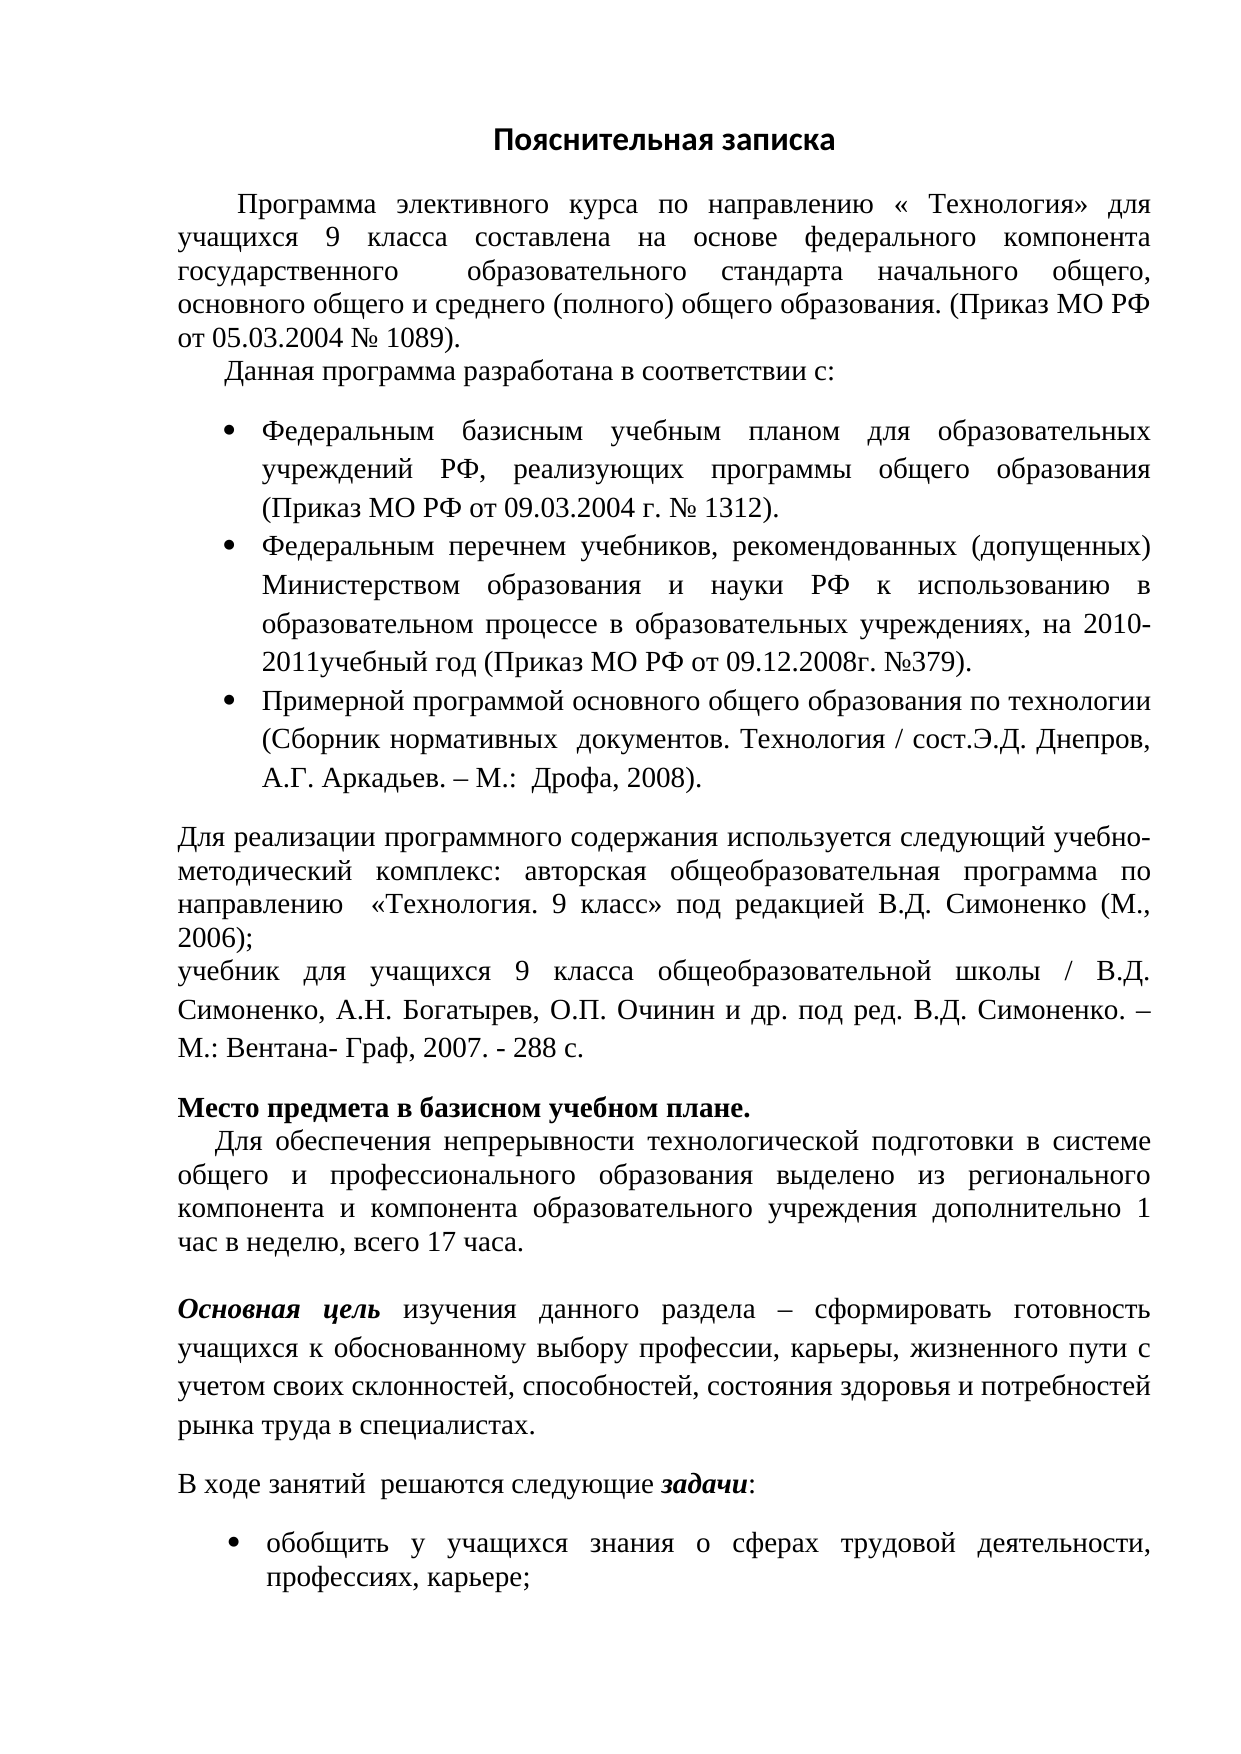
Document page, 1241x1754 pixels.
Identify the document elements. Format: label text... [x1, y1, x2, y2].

text Программа элективного курса по направлению « Технология» для учащихся 9 класса составлена на основе федерального компонента государственного образовательного стандарта начального общего, основного общего и среднего (полного) общего образования. (Приказ МО РФ от 05.03.2004 № 1089). [177, 186, 1152, 353]
list обобщить у учащихся знания о сферах трудовой деятельности, профессиях, карьере; [229, 1526, 1152, 1593]
text Для обеспечения непрерывности технологической подготовки в системе общего и профессионального образования выделено из регионального компонента и компонента образовательного учреждения дополнительно 1 час в неделю, всего 17 часа. [177, 1123, 1152, 1258]
text учебник для учащихся 9 класса общеобразовательной школы / В.Д. Симоненко, А.Н. Богатырев, О.П. Очинин и др. под ред. В.Д. Симоненко. – М.: Вентана- Граф, 2007. - 288 с. [177, 953, 1152, 1064]
text Данная программа разработана в соответствии с: [224, 353, 1152, 387]
list Федеральным перечнем учебников, рекомендованных (допущенных) Министерством образования и науки РФ к использованию в образовательном процессе в образовательных учреждениях, на 2010-2011учебный год (Приказ МО РФ от 09.12.2008г. №379). [224, 528, 1152, 678]
text Пояснительная записка [177, 118, 1152, 159]
text Основная цель изучения данного раздела – сформировать готовность учащихся к обоснованному выбору профессии, карьеры, жизненного пути с учетом своих склонностей, способностей, состояния здоровья и потребностей рынка труда в специалистах. [177, 1291, 1152, 1440]
text Для реализации программного содержания используется следующий учебно-методический комплекс: авторская общеобразовательная программа по направлению «Технология. 9 класс» под редакцией В.Д. Симоненко (М., 2006); [177, 819, 1152, 953]
text Место предмета в базисном учебном плане. [177, 1090, 1152, 1123]
text В ходе занятий решаются следующие задачи: [177, 1466, 1152, 1500]
list Федеральным базисным учебным планом для образовательных учреждений РФ, реализующих программы общего образования (Приказ МО РФ от 09.03.2004 г. № 1312). [224, 413, 1152, 523]
list Примерной программой основного общего образования по технологии (Сборник нормативных документов. Технология / сост.Э.Д. Днепров, А.Г. Аркадьев. – М.: Дрофа, 2008). [224, 683, 1152, 793]
